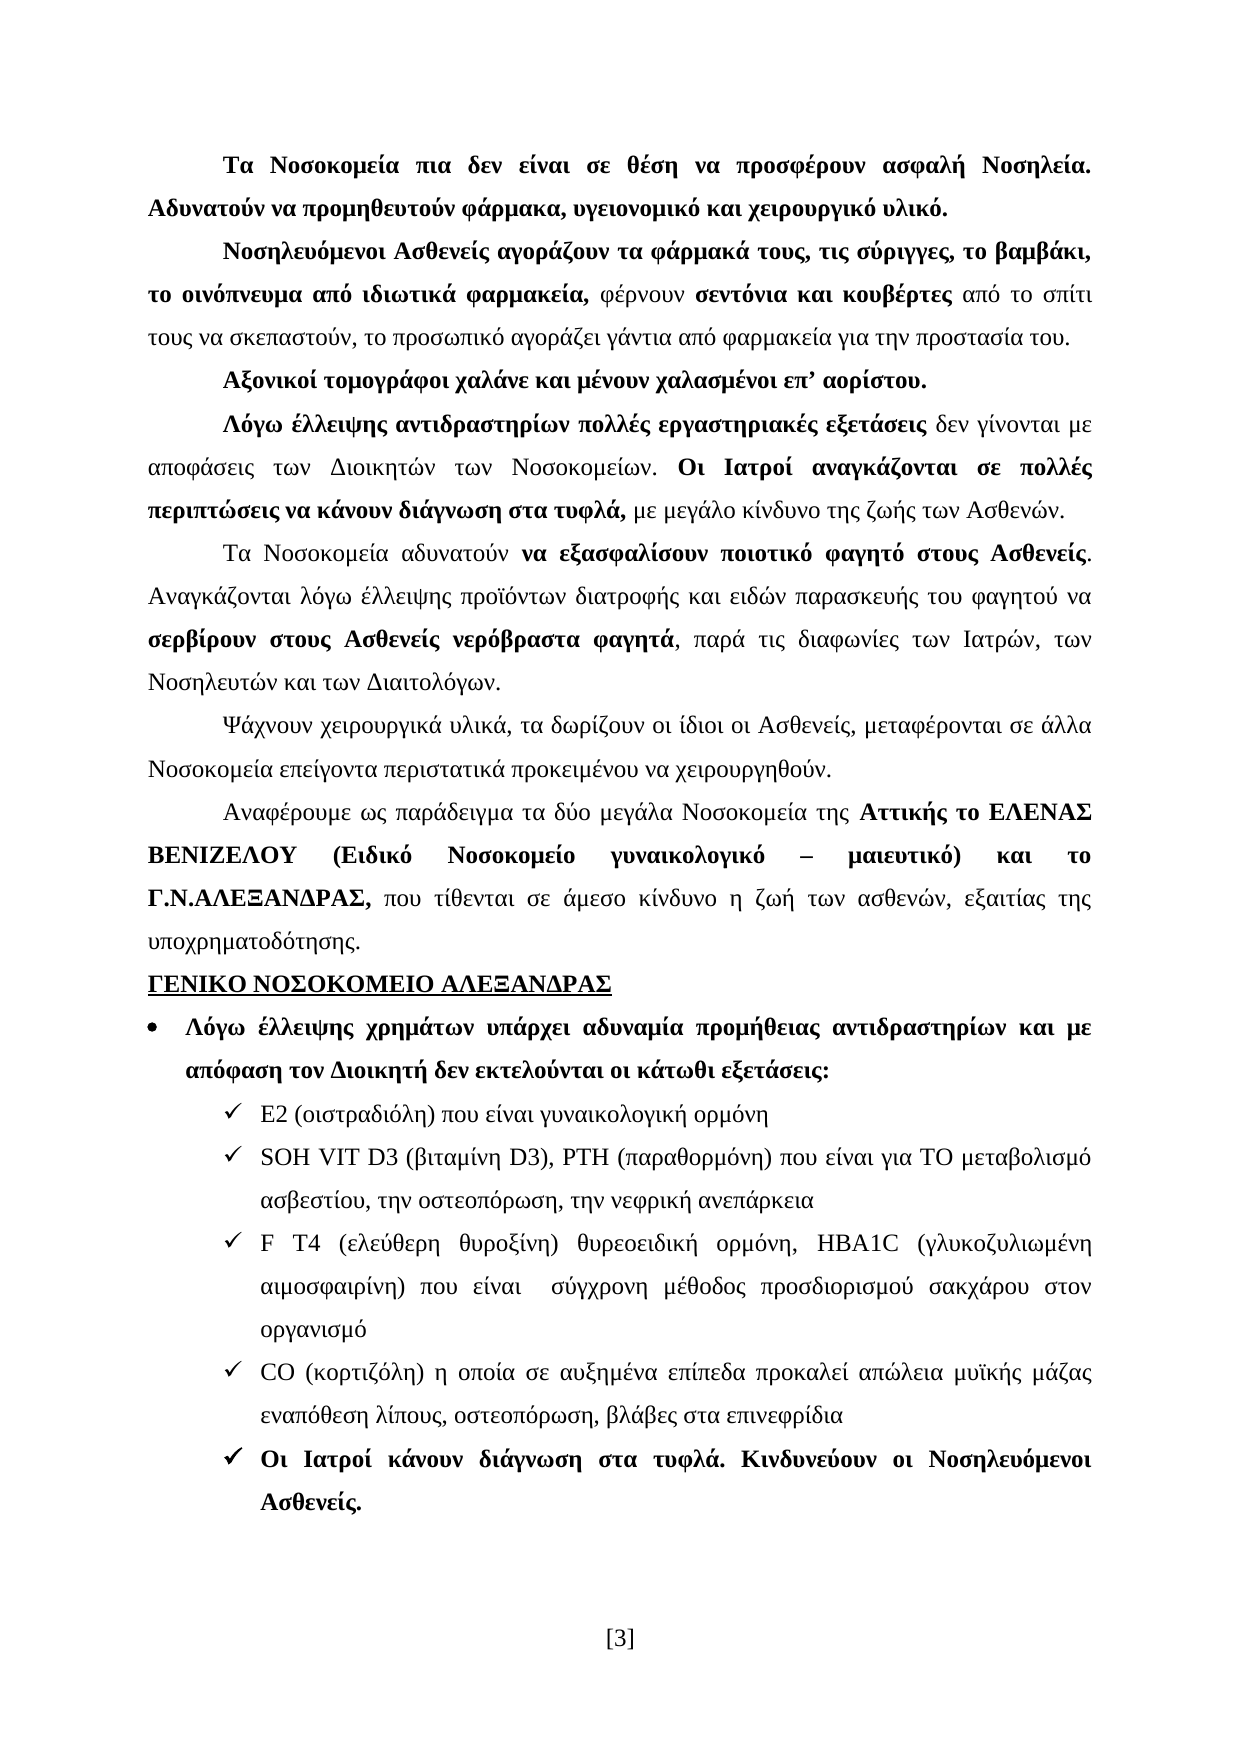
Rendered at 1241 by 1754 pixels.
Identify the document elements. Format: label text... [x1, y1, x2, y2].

list CO (κορτιζόλη) η οποία σε αυξημένα επίπεδα προκαλεί απώλεια μυϊκής μάζας εναπόθεση λίπους, οστεοπόρωση, βλάβες στα επινεφρίδια [223, 1357, 1092, 1429]
list SOH VIT D3 (βιταμίνη D3), PTH (παραθορμόνη) που είναι για ΤΟ μεταβολισμό ασβεστίου, την οστεοπόρωση, την νεφρική ανεπάρκεια [223, 1142, 1092, 1214]
list Οι Ιατροί κάνουν διάγνωση στα τυφλά. Κινδυνεύουν οι Νοσηλευόμενοι Ασθενείς. [223, 1444, 1092, 1516]
list Ε2 (οιστραδιόλη) που είναι γυναικολογική ορμόνη [223, 1099, 1092, 1127]
text Τα Νοσοκομεία πια δεν είναι σε θέση να προσφέρουν ασφαλή Νοσηλεία. Αδυνατούν να προμηθευτούν φάρμακα, υγειονομικό και χειρουργικό υλικό. [148, 150, 1092, 222]
text Ψάχνουν χειρουργικά υλικά, τα δωρίζουν οι ίδιοι οι Ασθενείς, μεταφέρονται σε άλλα Νοσοκομεία επείγοντα περιστατικά προκειμένου να χειρουργηθούν. [148, 711, 1092, 782]
text Λόγω έλλειψης αντιδραστηρίων πολλές εργαστηριακές εξετάσεις δεν γίνονται με αποφάσεις των Διοικητών των Νοσοκομείων. Οι Ιατροί αναγκάζονται σε πολλές περιπτώσεις να κάνουν διάγνωση στα τυφλά, με μεγάλο κίνδυνο της ζωής των Ασθενών. [148, 409, 1092, 524]
text Νοσηλευόμενοι Ασθενείς αγοράζουν τα φάρμακά τους, τις σύριγγες, το βαμβάκι, το οινόπνευμα από ιδιωτικά φαρμακεία, φέρνουν σεντόνια και κουβέρτες από το σπίτι τους να σκεπαστούν, το προσωπικό αγοράζει γάντια από φαρμακεία για την προστασία του. [148, 236, 1092, 351]
list F T4 (ελεύθερη θυροξίνη) θυρεοειδική ορμόνη, HBA1C (γλυκοζυλιωμένη αιμοσφαιρίνη) που είναι σύγχρονη μέθοδος προσδιορισμού σακχάρου στον οργανισμό [223, 1228, 1092, 1343]
text ΓΕΝΙΚΟ ΝΟΣΟΚΟΜΕΙΟ ΑΛΕΞΑΝΔΡΑΣ [148, 969, 1092, 998]
text Αξονικοί τομογράφοι χαλάνε και μένουν χαλασμένοι επ’ αορίστου. [148, 366, 1092, 394]
text Τα Νοσοκομεία αδυνατούν να εξασφαλίσουν ποιοτικό φαγητό στους Ασθενείς. Αναγκάζονται λόγω έλλειψης προϊόντων διατροφής και ειδών παρασκευής του φαγητού να σερβίρουν στους Ασθενείς νερόβραστα φαγητά, παρά τις διαφωνίες των Ιατρών, των Νοσηλευτών και των Διαιτολόγων. [148, 538, 1092, 696]
text Αναφέρουμε ως παράδειγμα τα δύο μεγάλα Νοσοκομεία της Αττικής το ΕΛΕΝΑΣ ΒΕΝΙΖΕΛΟΥ (Ειδικό Νοσοκομείο γυναικολογικό – μαιευτικό) και το Γ.Ν.ΑΛΕΞΑΝΔΡΑΣ, που τίθενται σε άμεσο κίνδυνο η ζωή των ασθενών, εξαιτίας της υποχρηματοδότησης. [148, 797, 1092, 955]
list Λόγω έλλειψης χρημάτων υπάρχει αδυναμία προμήθειας αντιδραστηρίων και με απόφαση τον Διοικητή δεν εκτελούνται οι κάτωθι εξετάσεις: [148, 1012, 1092, 1084]
